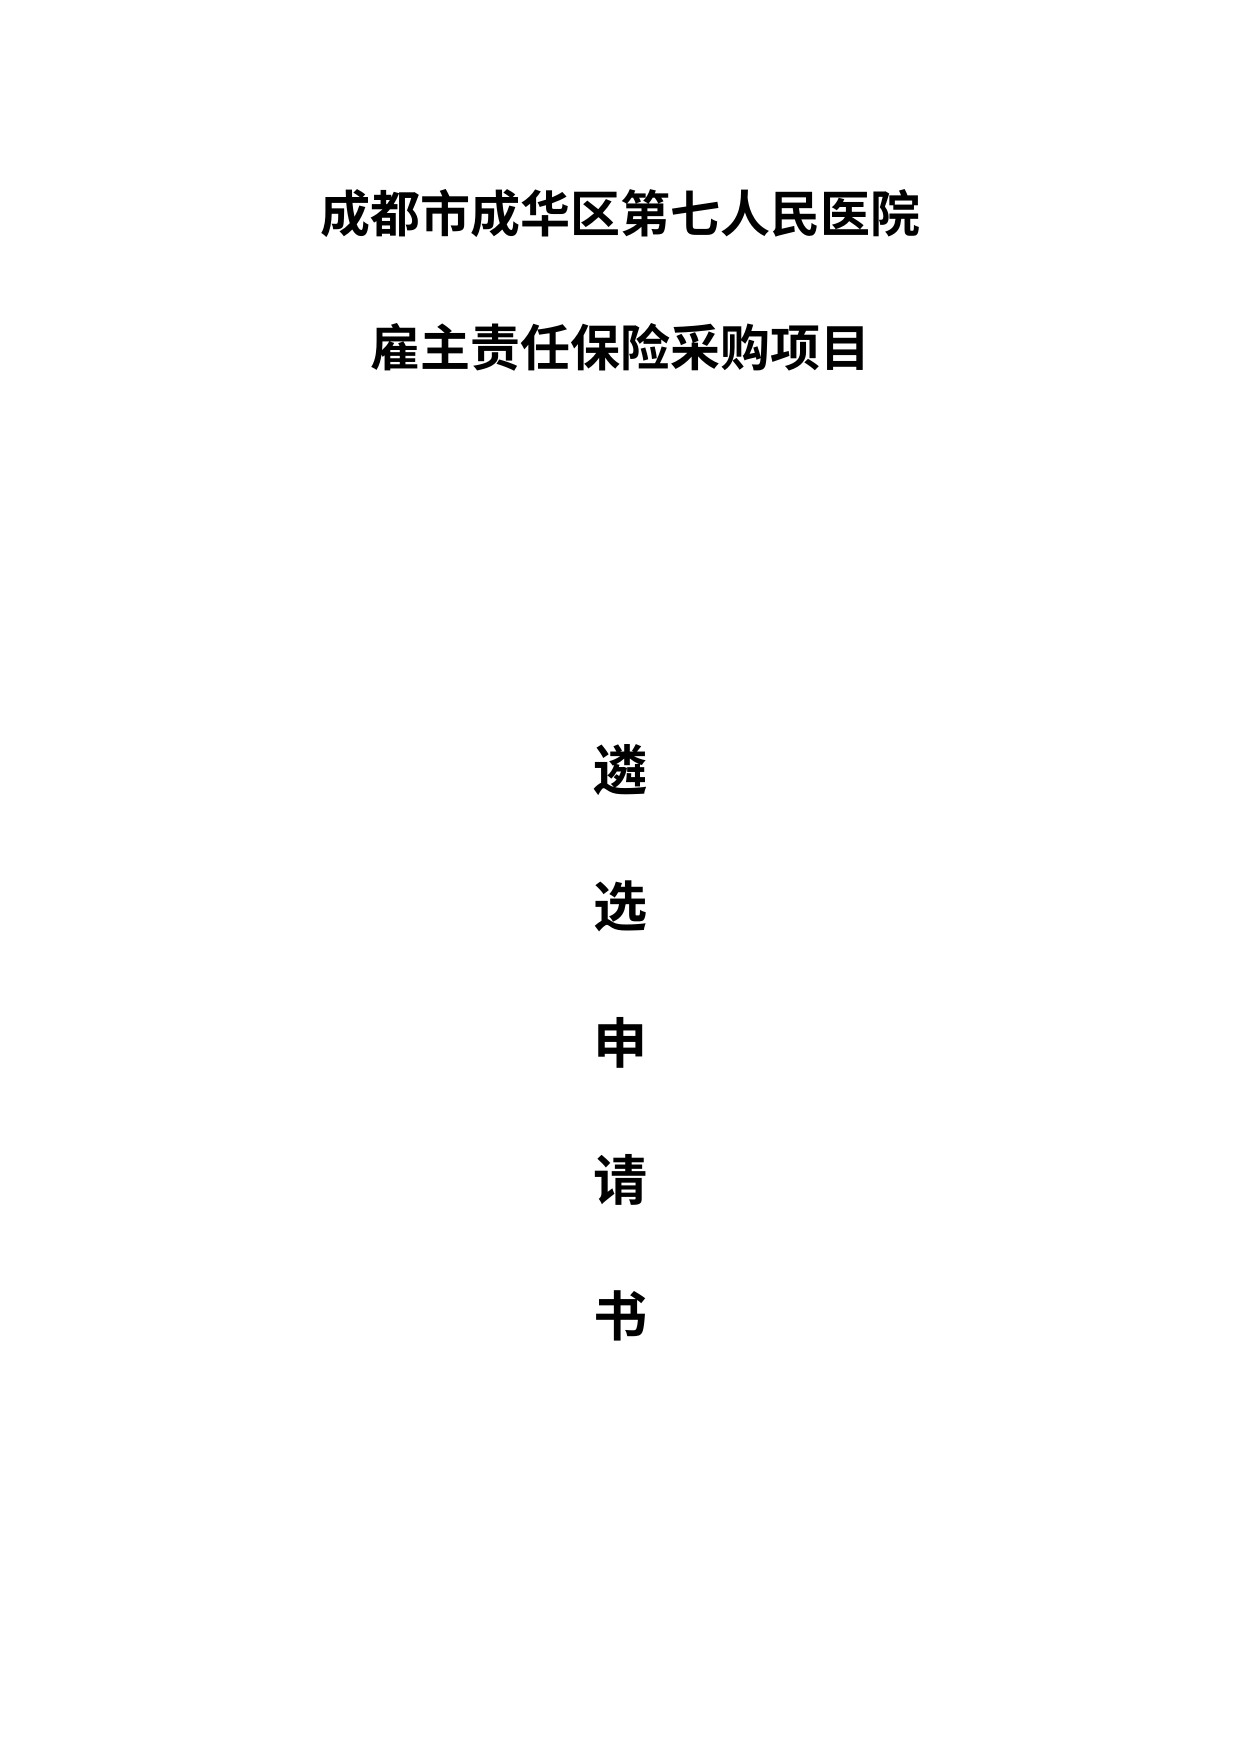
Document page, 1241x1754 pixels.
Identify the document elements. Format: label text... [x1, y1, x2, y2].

text 遴 [112, 718, 1128, 815]
text 选 [112, 854, 1128, 952]
text 请 [112, 1128, 1128, 1225]
text 雇主责任保险采购项目 [112, 296, 1128, 393]
text 书 [112, 1264, 1128, 1362]
text 申 [112, 991, 1128, 1088]
text 成都市成华区第七人民医院 [112, 162, 1128, 259]
